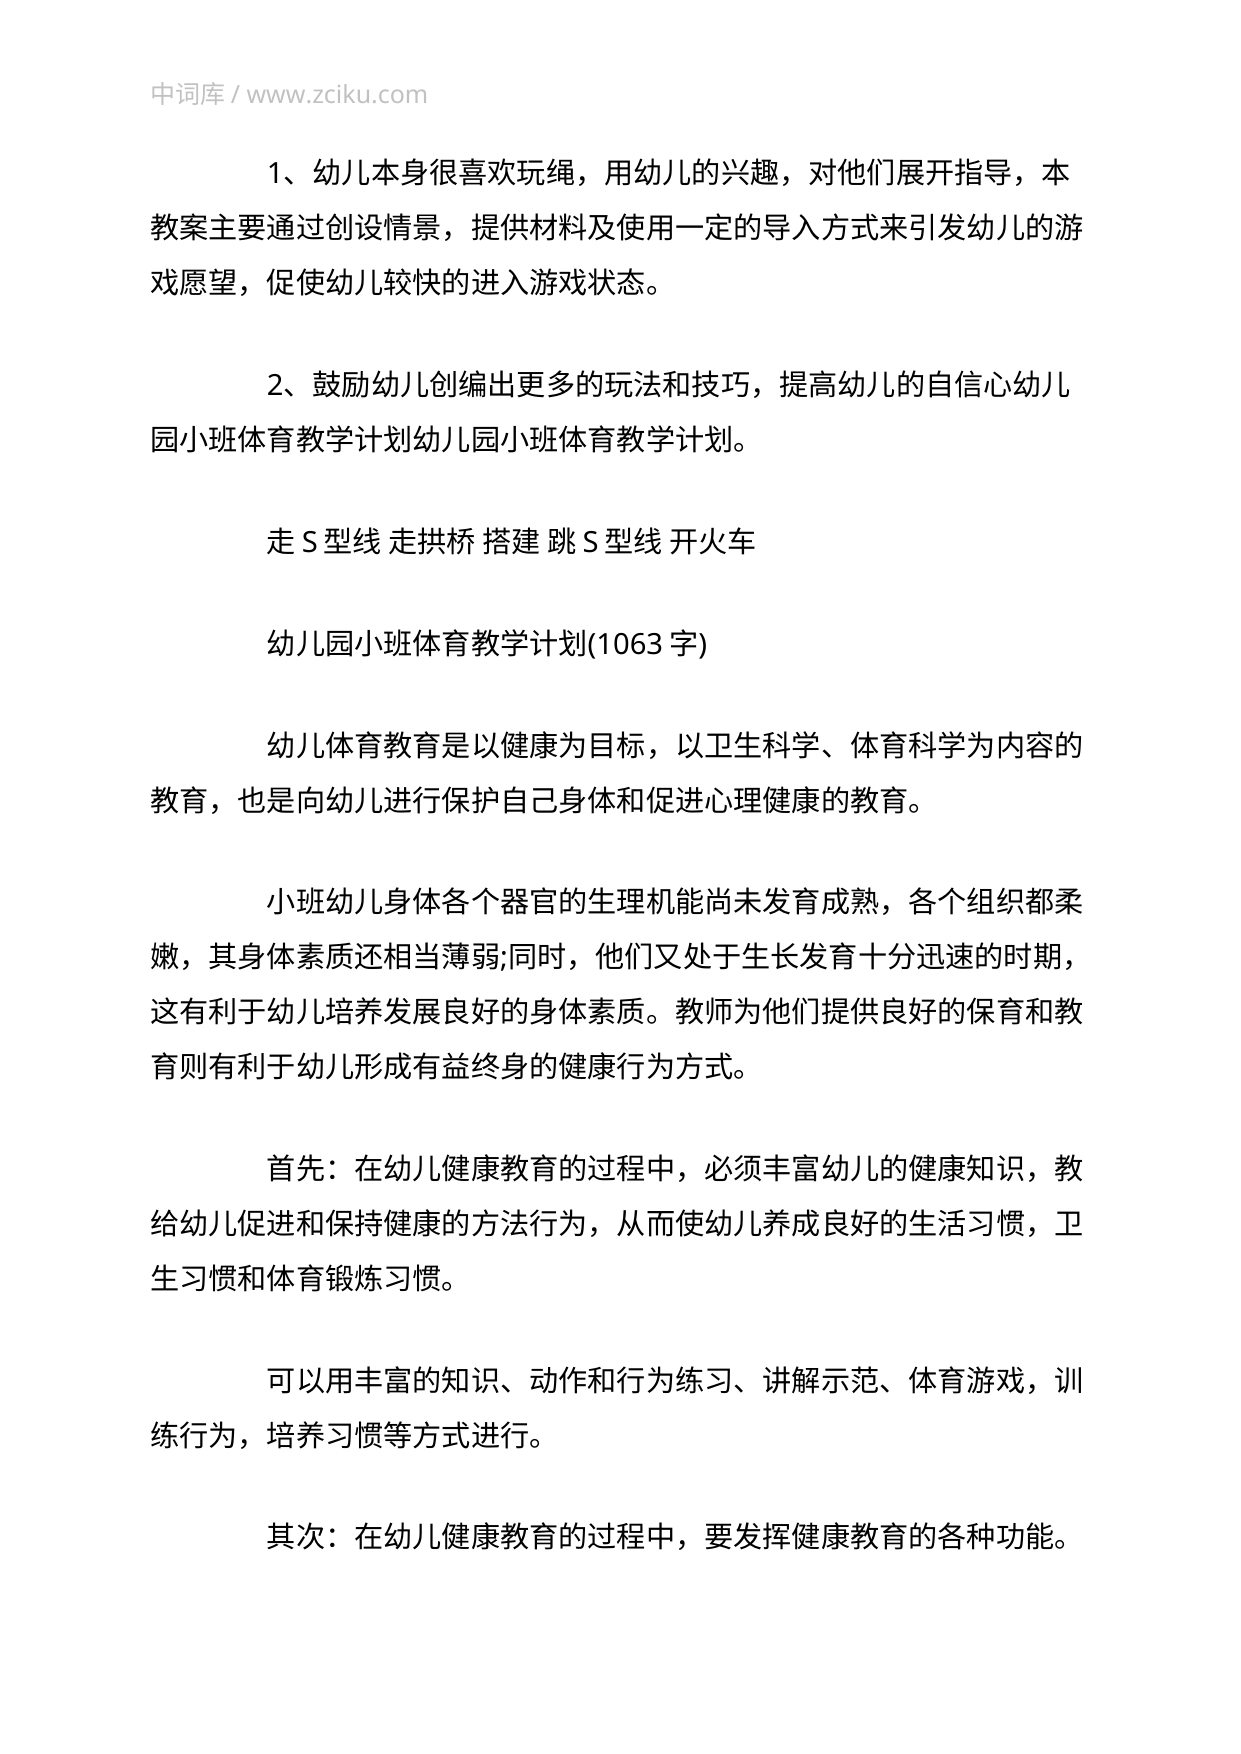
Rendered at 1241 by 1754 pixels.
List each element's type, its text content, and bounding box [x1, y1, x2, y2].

text 2、鼓励幼儿创编出更多的玩法和技巧，提高幼儿的自信心幼儿园小班体育教学计划幼儿园小班体育教学计划。 [150, 362, 1090, 459]
text 1、幼儿本身很喜欢玩绳，用幼儿的兴趣，对他们展开指导，本教案主要通过创设情景，提供材料及使用一定的导入方式来引发幼儿的游戏愿望，促使幼儿较快的进入游戏状态。 [150, 150, 1090, 302]
text 首先：在幼儿健康教育的过程中，必须丰富幼儿的健康知识，教给幼儿促进和保持健康的方法行为，从而使幼儿养成良好的生活习惯，卫生习惯和体育锻炼习惯。 [150, 1146, 1090, 1298]
text 幼儿园小班体育教学计划(1063字) [150, 620, 1090, 663]
text 幼儿体育教育是以健康为目标，以卫生科学、体育科学为内容的教育，也是向幼儿进行保护自己身体和促进心理健康的教育。 [150, 722, 1090, 819]
text 可以用丰富的知识、动作和行为练习、讲解示范、体育游戏，训练行为，培养习惯等方式进行。 [150, 1357, 1090, 1454]
text 小班幼儿身体各个器官的生理机能尚未发育成熟，各个组织都柔嫩，其身体素质还相当薄弱;同时，他们又处于生长发育十分迅速的时期，这有利于幼儿培养发展良好的身体素质。教师为他们提供良好的保育和教育则有利于幼儿形成有益终身的健康行为方式。 [150, 879, 1090, 1086]
text 走S型线 走拱桥 搭建 跳S型线 开火车 [150, 518, 1090, 561]
text 其次：在幼儿健康教育的过程中，要发挥健康教育的各种功能。 [150, 1514, 1090, 1556]
